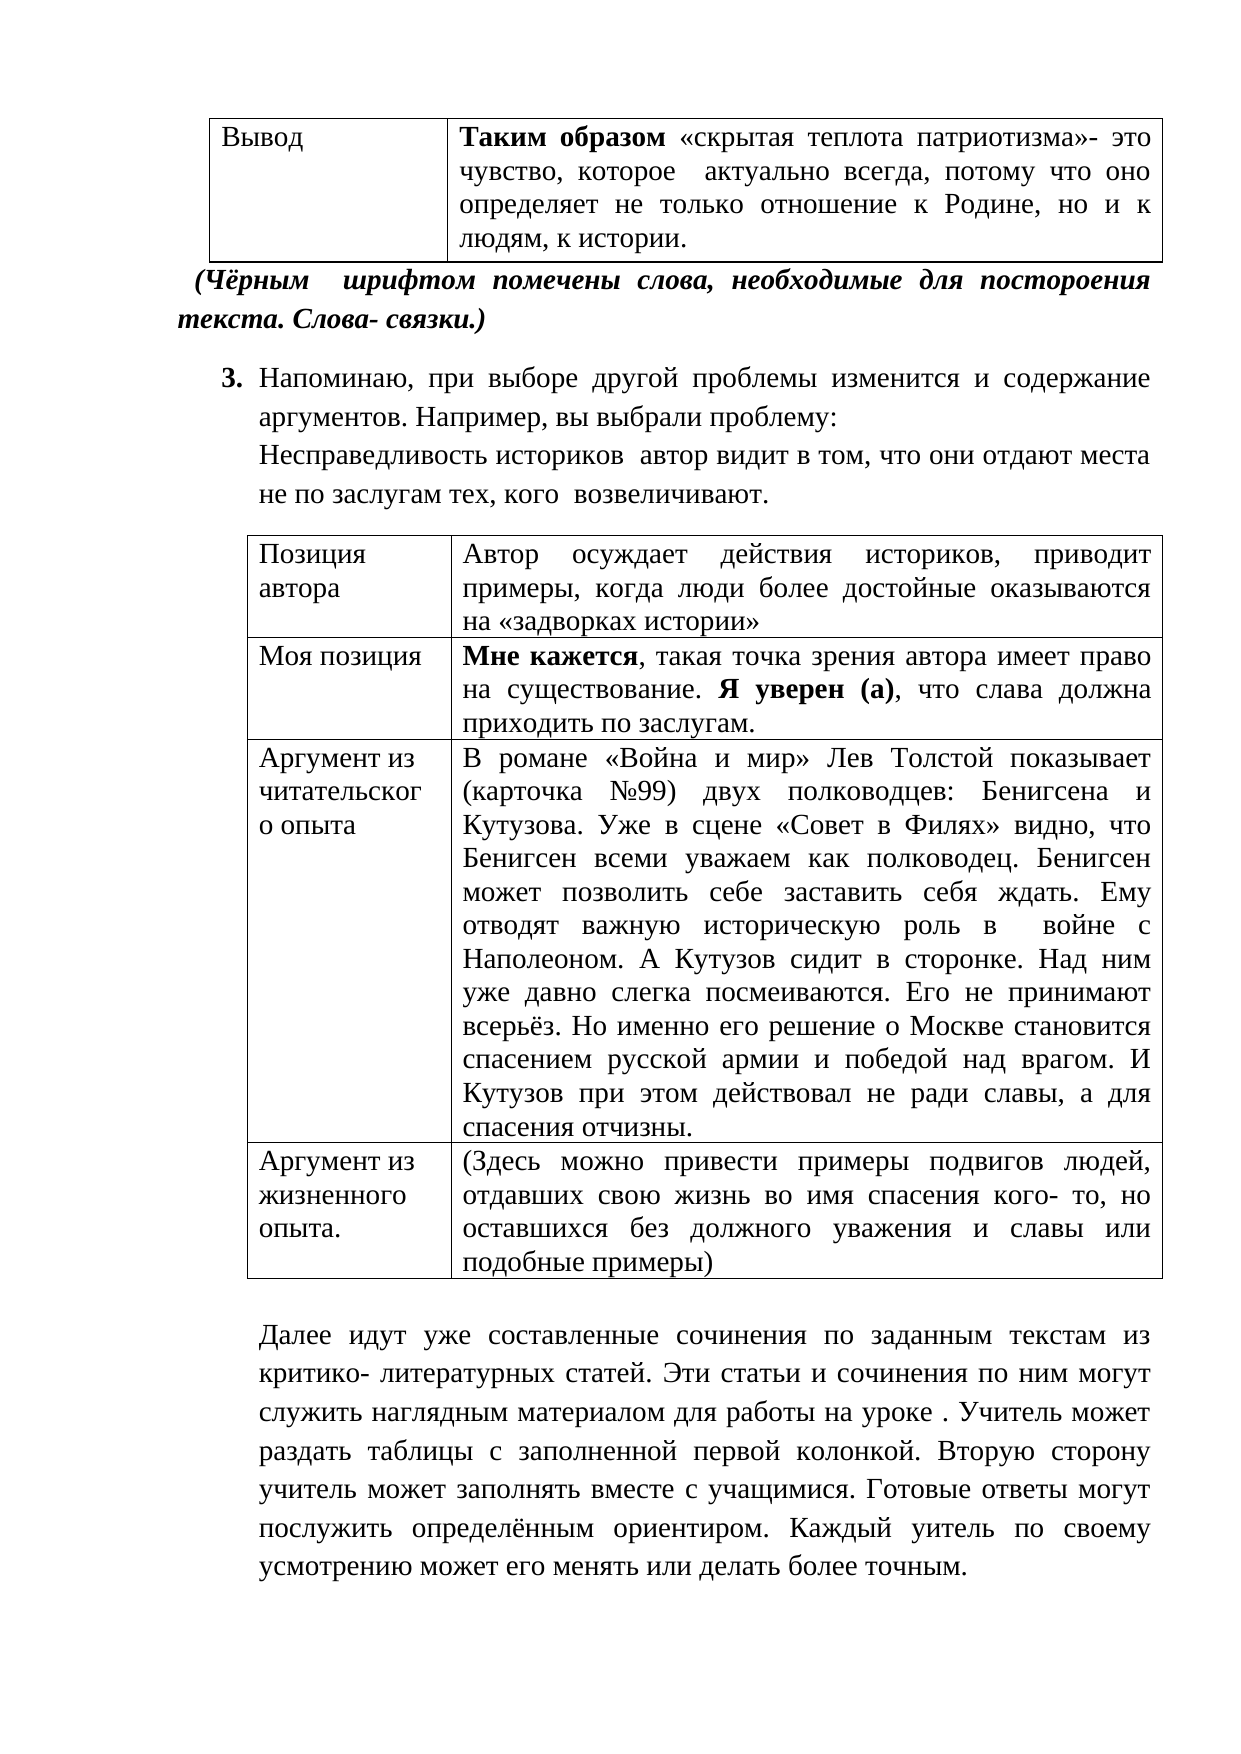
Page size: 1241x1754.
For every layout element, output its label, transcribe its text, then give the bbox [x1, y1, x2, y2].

table_cell Вывод [210, 119, 447, 261]
list Несправедливость историков автор видит в том, что они отдают места не по заслугам тех, кого возвеличивают. [258, 437, 1152, 509]
table_cell В романе «Война и мир» Лев Толстой показывает (карточка №99) двух полководцев: Бенигсена и Кутузова. Уже в сцене «Совет в Филях» видно, что Бенигсен всеми уважаем как полководец. Бенигсен может позволить себе заставить себя ждать. Ему отводят важную историческую роль в войне с Наполеоном. А Кутузов сидит в сторонке. Над ним уже давно слегка посмеиваются. Его не принимают всерьёз. Но именно его решение о Москве становится спасением русской армии и победой над врагом. И Кутузов при этом действовал не ради славы, а для спасения отчизны. [452, 740, 1162, 1142]
table_cell Мне кажется, такая точка зрения автора имеет право на существование. Я уверен (а), что слава должна приходить по заслугам. [452, 638, 1162, 739]
text (Чёрным шрифтом помечены слова, необходимые для постороения текста. Слова- связки.) [177, 262, 1152, 334]
table_cell (Здесь можно привести примеры подвигов людей, отдавших свою жизнь во имя спасения кого- то, но оставшихся без должного уважения и славы или подобные примеры) [452, 1143, 1162, 1277]
table_cell Моя позиция [248, 638, 451, 739]
table_header Позиция автора [248, 536, 451, 637]
table_cell Аргумент из читательского опыта [248, 740, 451, 1142]
table_cell Таким образом «скрытая теплота патриотизма»- это чувство, которое актуально всегда, потому что оно определяет не только отношение к Родине, но и к людям, к истории. [448, 119, 1162, 261]
list Напоминаю, при выборе другой проблемы изменится и содержание аргументов. Например, вы выбрали проблему: [221, 360, 1152, 432]
table_header Автор осуждает действия историков, приводит примеры, когда люди более достойные оказываются на «задворках истории» [452, 536, 1162, 637]
list Далее идут уже составленные сочинения по заданным текстам из критико- литературных статей. Эти статьи и сочинения по ним могут служить наглядным материалом для работы на уроке . Учитель может раздать таблицы с заполненной первой колонкой. Вторую сторону учитель может заполнять вместе с учащимися. Готовые ответы могут послужить определённым ориентиром. Каждый уитель по своему усмотрению может его менять или делать более точным. [258, 1317, 1152, 1582]
table_cell Аргумент из жизненного опыта. [248, 1143, 451, 1277]
